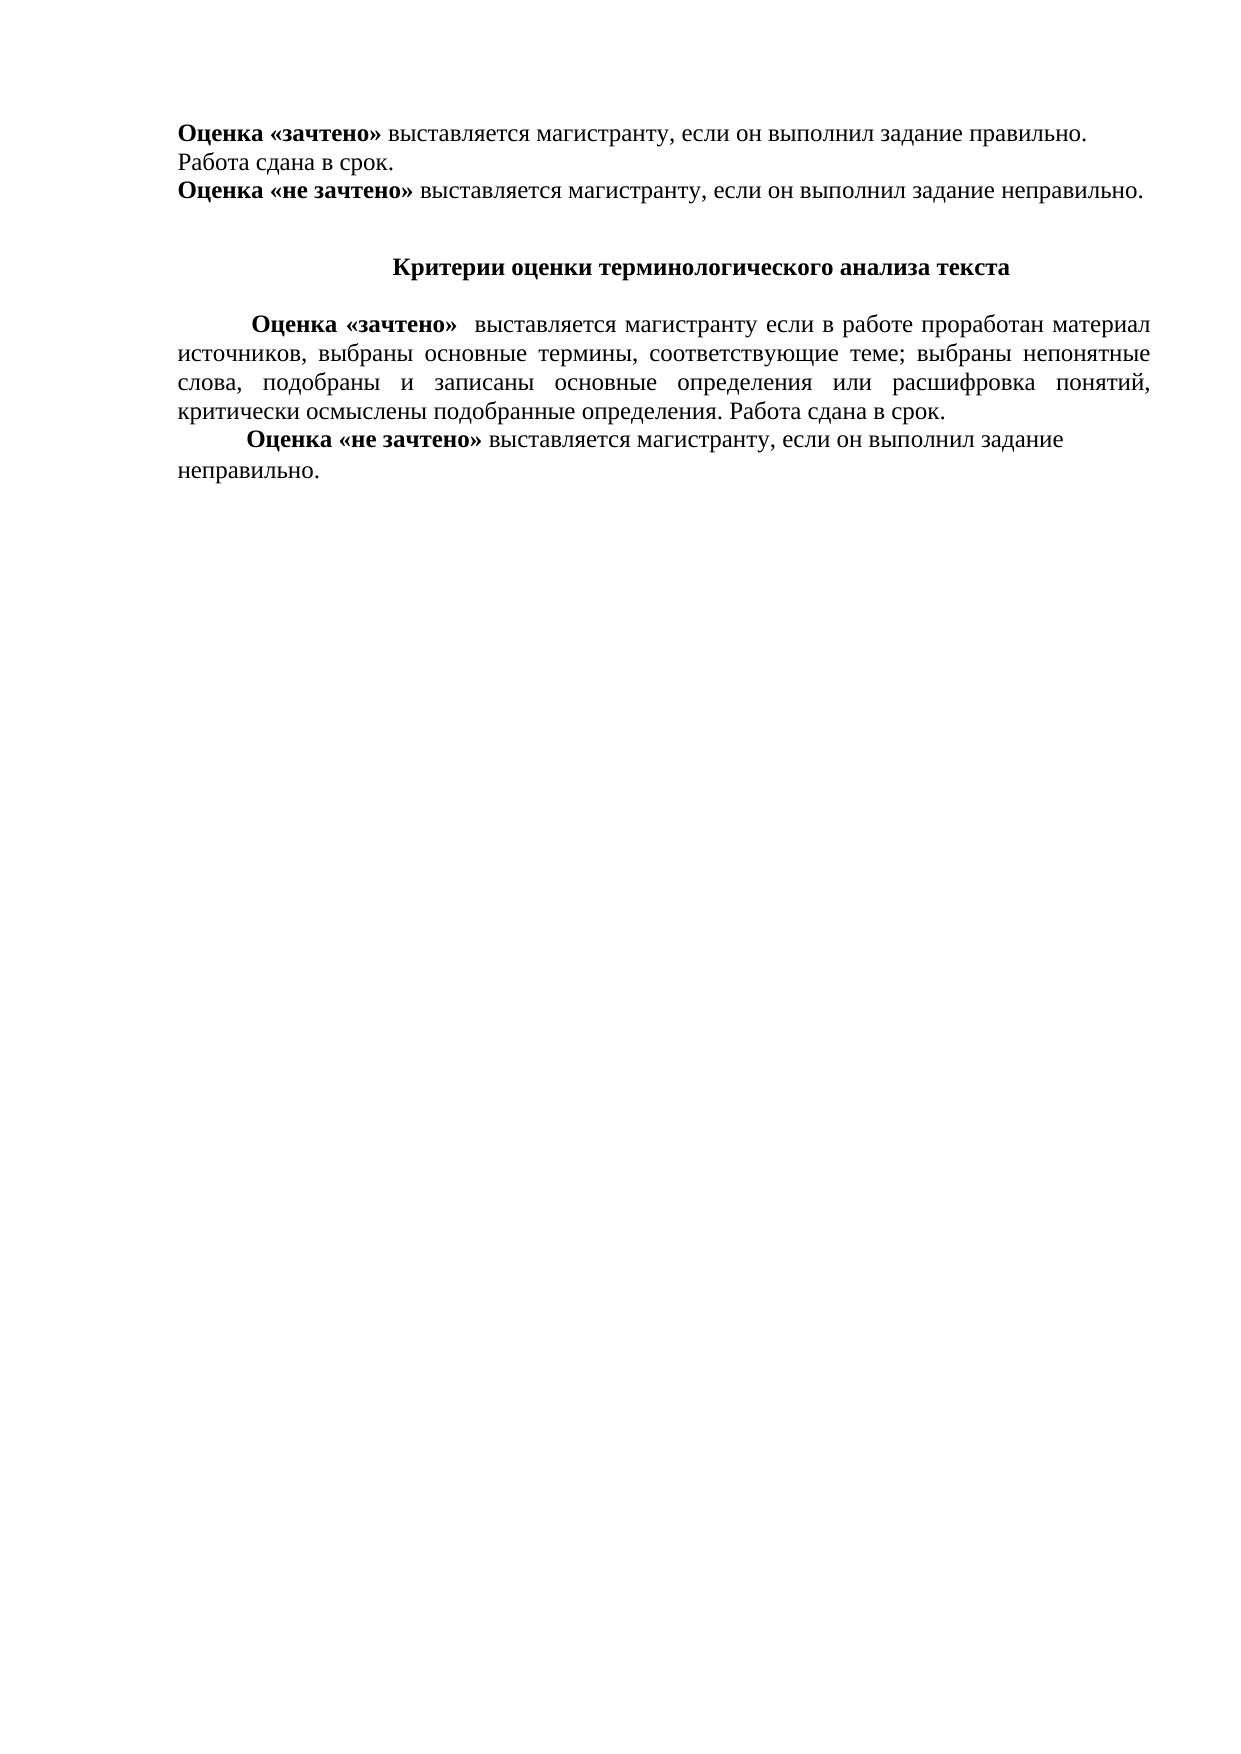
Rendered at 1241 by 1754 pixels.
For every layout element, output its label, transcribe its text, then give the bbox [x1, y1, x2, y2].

text Критерии оценки терминологического анализа текста [177, 252, 1152, 281]
text Оценка «не зачтено» выставляется магистранту, если он выполнил задание неправильно. [177, 176, 1152, 204]
text Оценка «зачтено» выставляется магистранту, если он выполнил задание правильно. [177, 118, 1152, 147]
text Оценка «не зачтено» выставляется магистранту, если он выполнил задание неправильно. [177, 424, 1152, 484]
text Работа сдана в срок. [177, 147, 1152, 176]
text Оценка «зачтено» выставляется магистранту если в работе проработан материал источников, выбраны основные термины, соответствующие теме; выбраны непонятные слова, подобраны и записаны основные определения или расшифровка понятий, критически осмыслены подобранные определения. Работа сдана в срок. [177, 309, 1152, 424]
